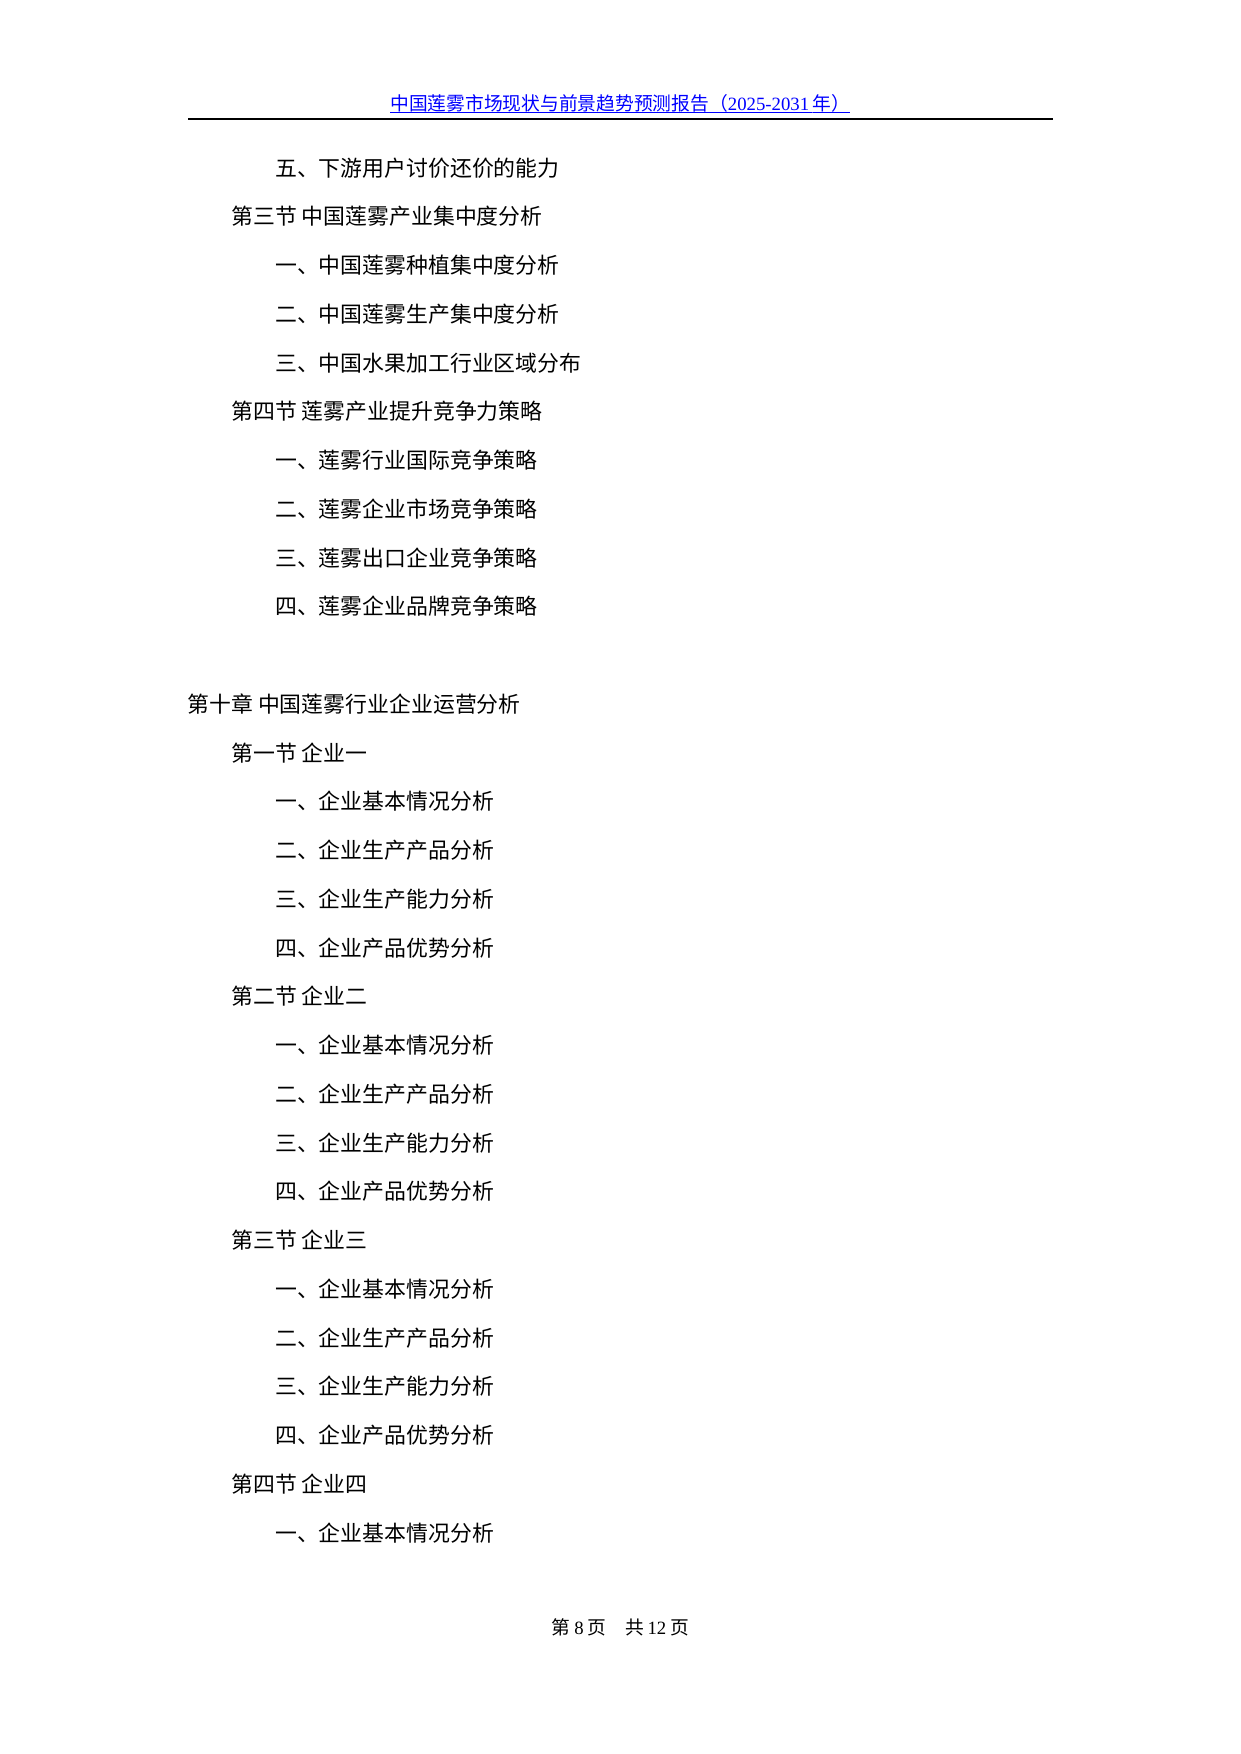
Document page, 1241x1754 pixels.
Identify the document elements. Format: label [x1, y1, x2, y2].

text [187, 150, 1053, 1548]
